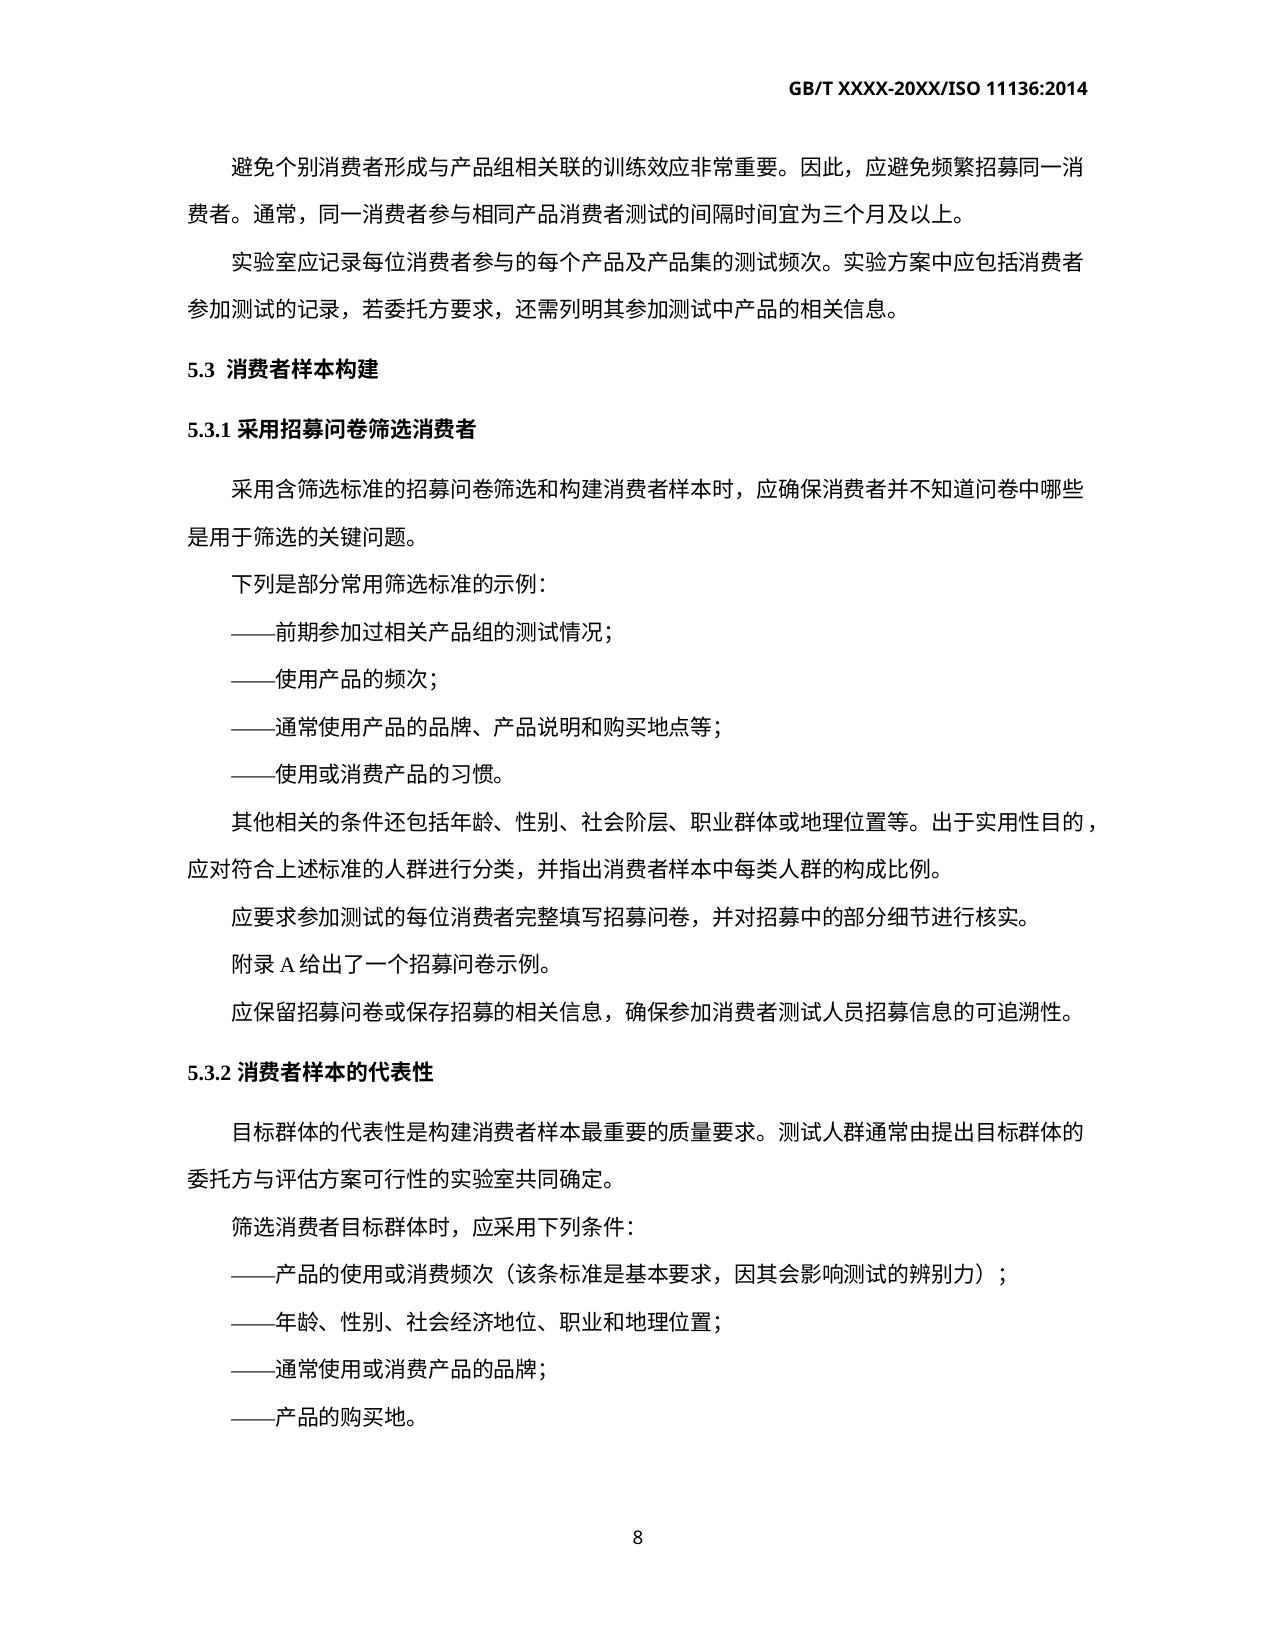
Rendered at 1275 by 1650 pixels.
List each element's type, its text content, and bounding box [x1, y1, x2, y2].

text ——产品的使用或消费频次（该条标准是基本要求，因其会影响测试的辨别力）； [187, 1257, 1087, 1289]
text ——使用产品的频次； [187, 662, 1087, 694]
subtitle 5.3.1 采用招募问卷筛选消费者 [187, 412, 1087, 444]
text ——通常使用产品的品牌、产品说明和购买地点等； [187, 710, 1087, 742]
text ——产品的购买地。 [187, 1400, 1087, 1432]
text ——通常使用或消费产品的品牌； [187, 1352, 1087, 1384]
text 筛选消费者目标群体时，应采用下列条件： [187, 1210, 1087, 1242]
text 目标群体的代表性是构建消费者样本最重要的质量要求。测试人群通常由提出目标群体的委托方与评估方案可行性的实验室共同确定。 [187, 1115, 1087, 1194]
text 采用含筛选标准的招募问卷筛选和构建消费者样本时，应确保消费者并不知道问卷中哪些是用于筛选的关键问题。 [187, 472, 1087, 552]
text 应保留招募问卷或保存招募的相关信息，确保参加消费者测试人员招募信息的可追溯性。 [187, 995, 1087, 1027]
subtitle 5.3 消费者样本构建 [187, 352, 1087, 384]
text 其他相关的条件还包括年龄、性别、社会阶层、职业群体或地理位置等。出于实用性目的，应对符合上述标准的人群进行分类，并指出消费者样本中每类人群的构成比例。 [187, 805, 1087, 884]
text ——使用或消费产品的习惯。 [187, 757, 1087, 789]
text ——年龄、性别、社会经济地位、职业和地理位置； [187, 1305, 1087, 1337]
text 下列是部分常用筛选标准的示例： [187, 567, 1087, 599]
text ——前期参加过相关产品组的测试情况； [187, 615, 1087, 647]
text 实验室应记录每位消费者参与的每个产品及产品集的测试频次。实验方案中应包括消费者参加测试的记录，若委托方要求，还需列明其参加测试中产品的相关信息。 [187, 245, 1087, 324]
text 附录A给出了一个招募问卷示例。 [187, 947, 1087, 979]
text 应要求参加测试的每位消费者完整填写招募问卷，并对招募中的部分细节进行核实。 [187, 900, 1087, 932]
text 避免个别消费者形成与产品组相关联的训练效应非常重要。因此，应避免频繁招募同一消费者。通常，同一消费者参与相同产品消费者测试的间隔时间宜为三个月及以上。 [187, 150, 1087, 229]
subtitle 5.3.2 消费者样本的代表性 [187, 1055, 1087, 1087]
